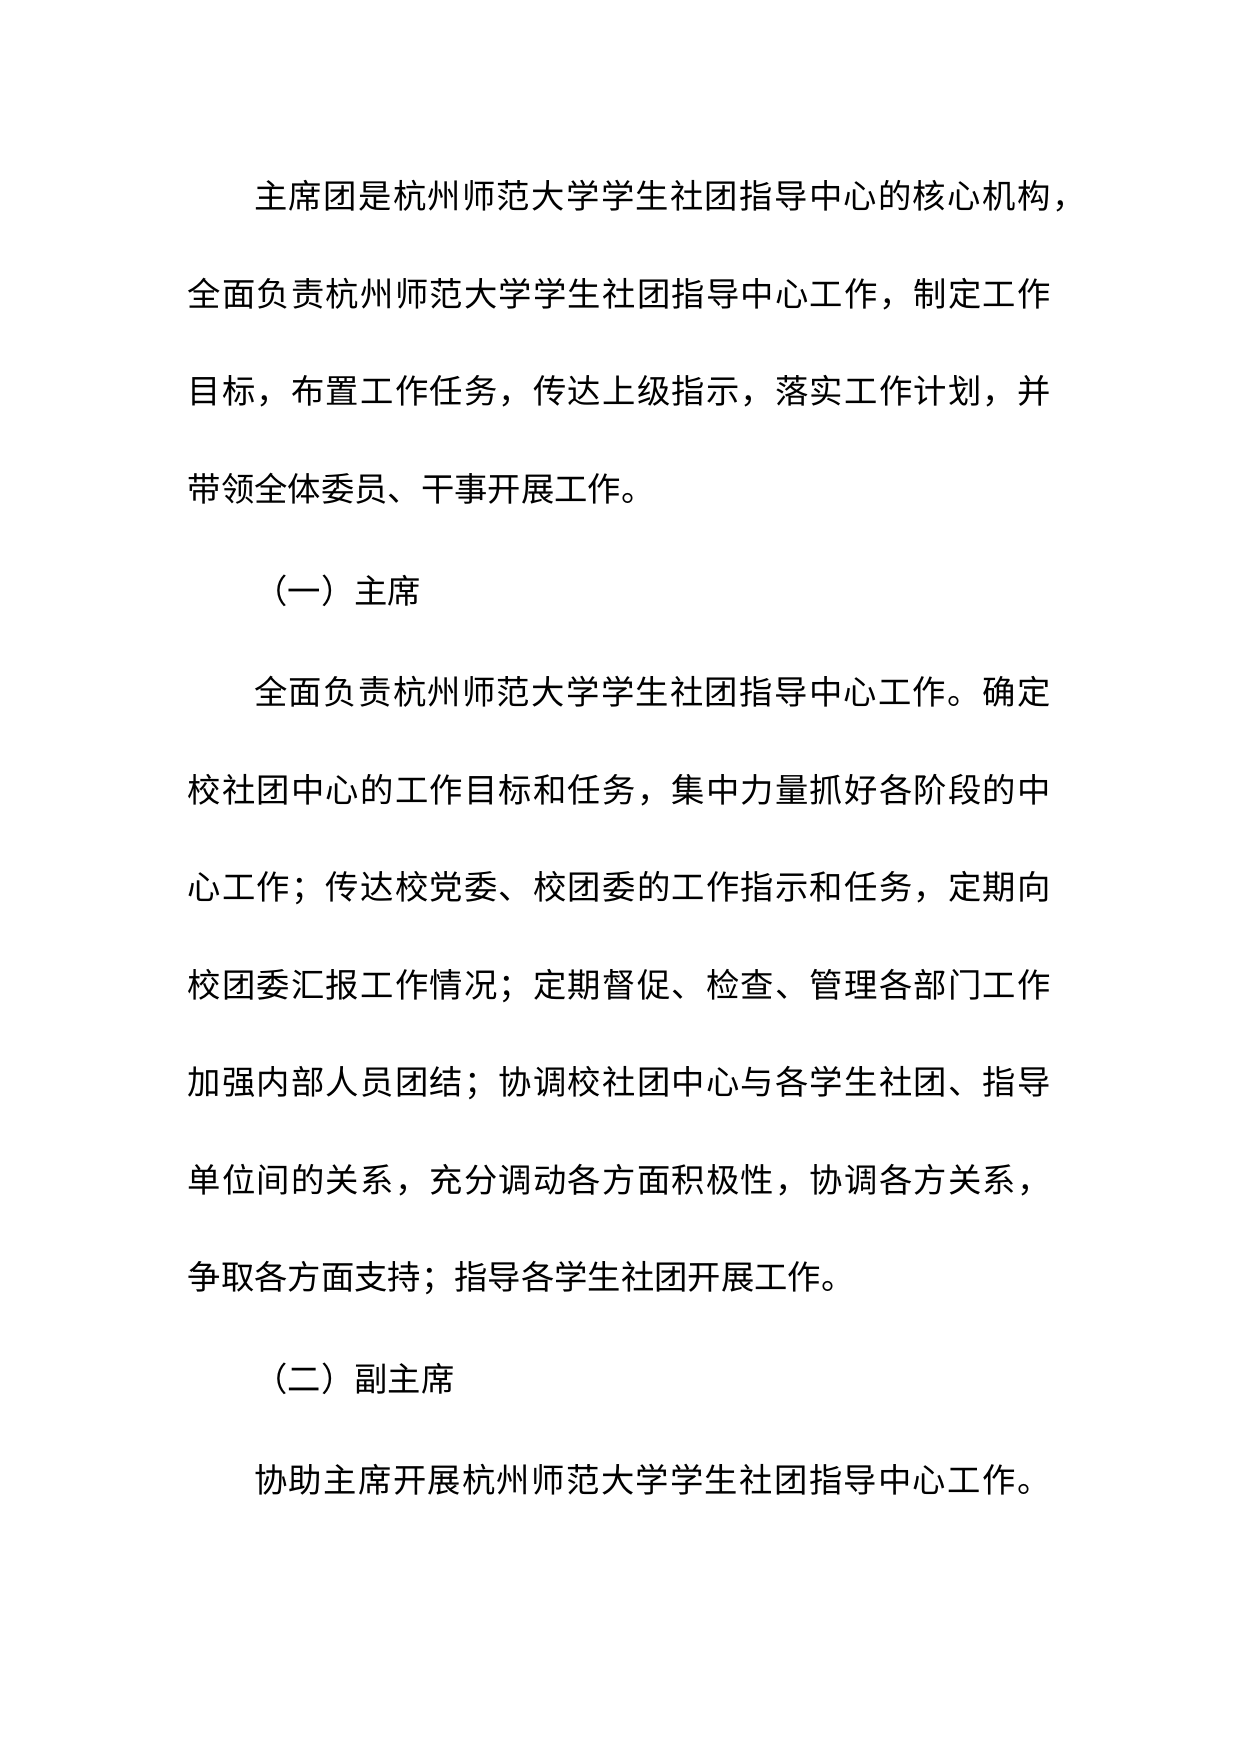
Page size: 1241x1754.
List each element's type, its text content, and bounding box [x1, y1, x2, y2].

text （二）副主席 [187, 1344, 1053, 1409]
text 主席团是杭州师范大学学生社团指导中心的核心机构，全面负责杭州师范大学学生社团指导中心工作，制定工作目标，布置工作任务，传达上级指示，落实工作计划，并带领全体委员、干事开展工作。 [187, 162, 1053, 519]
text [187, 1446, 1053, 1511]
text 全面负责杭州师范大学学生社团指导中心工作。确定校社团中心的工作目标和任务，集中力量抓好各阶段的中心工作；传达校党委、校团委的工作指示和任务，定期向校团委汇报工作情况；定期督促、检查、管理各部门工作，加强内部人员团结；协调校社团中心与各学生社团、指导单位间的关系，充分调动各方面积极性，协调各方关系，争取各方面支持；指导各学生社团开展工作。 [187, 658, 1053, 1308]
text （一）主席 [187, 556, 1053, 621]
